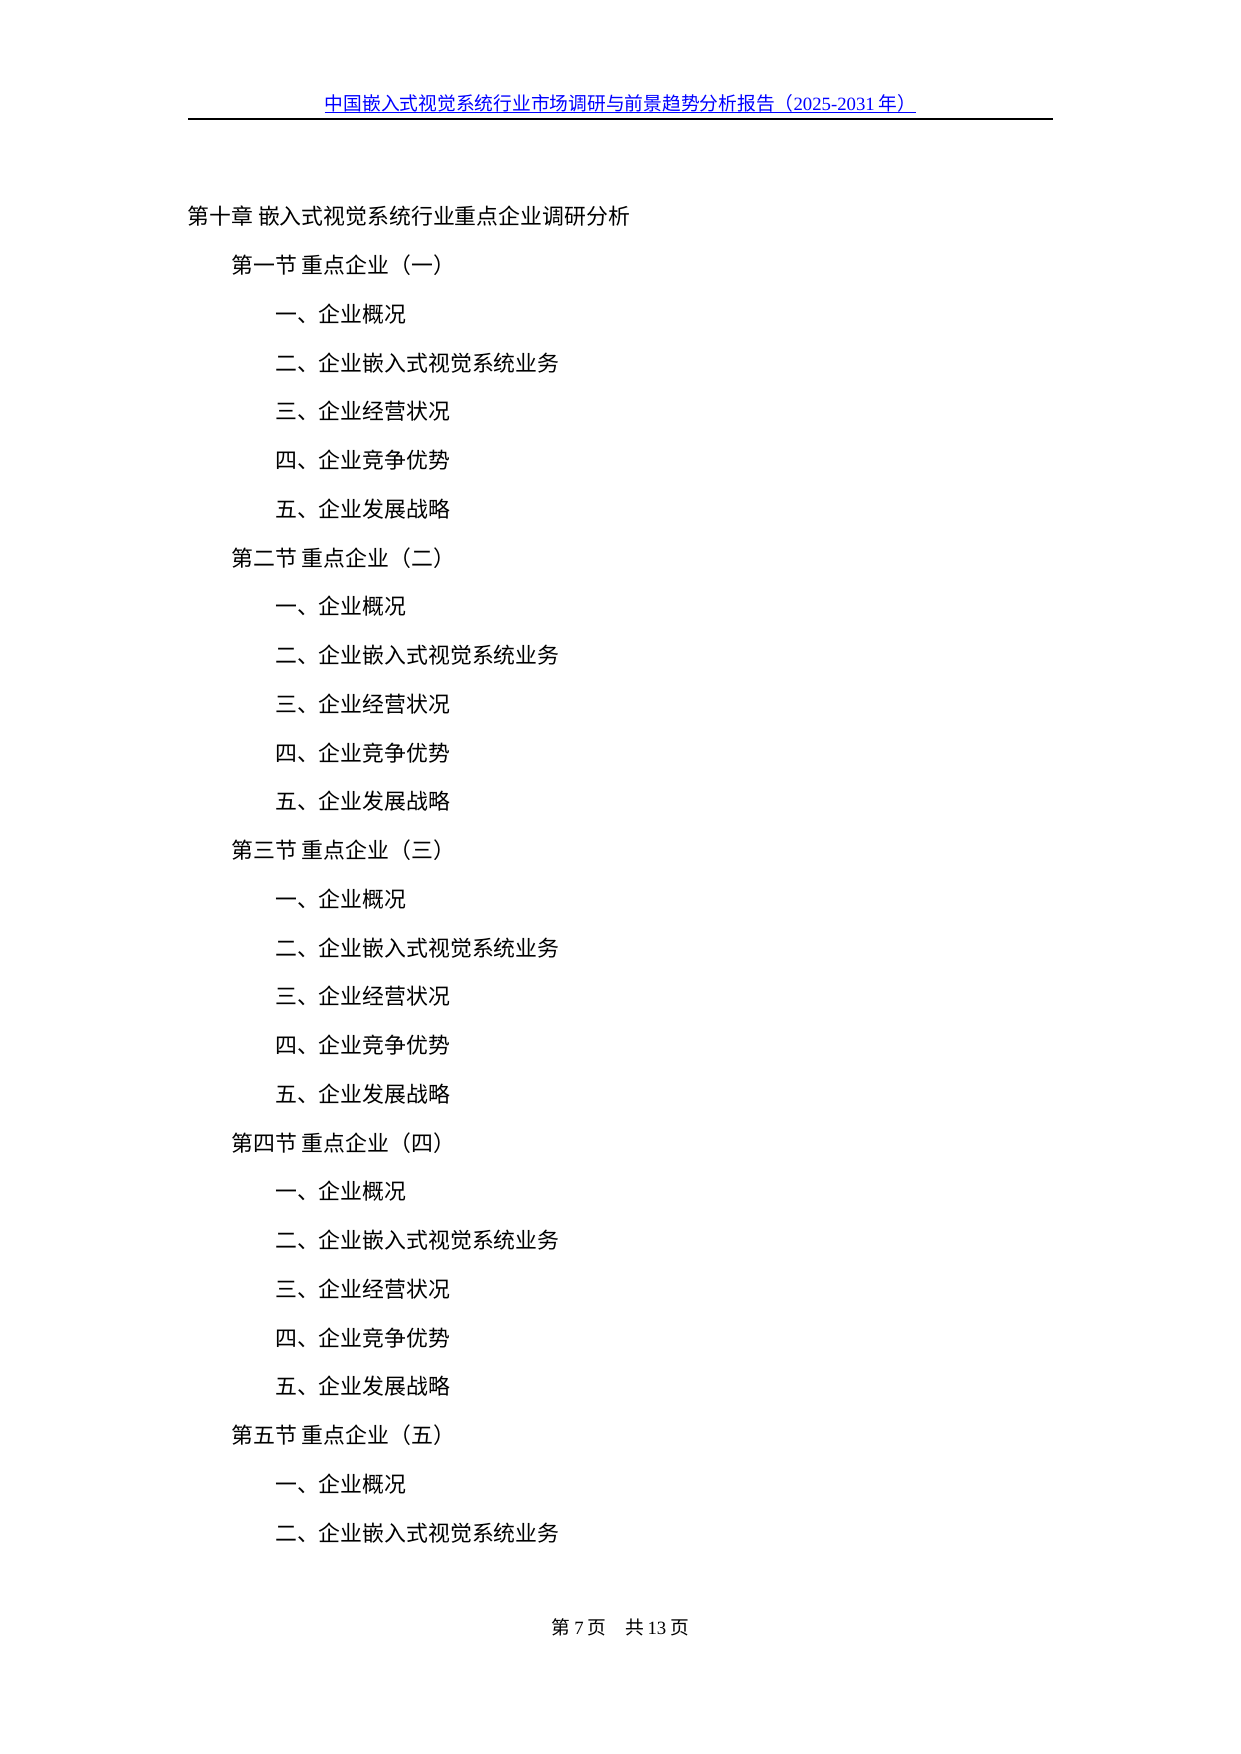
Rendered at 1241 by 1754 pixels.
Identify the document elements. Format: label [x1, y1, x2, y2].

text [187, 150, 1053, 1548]
